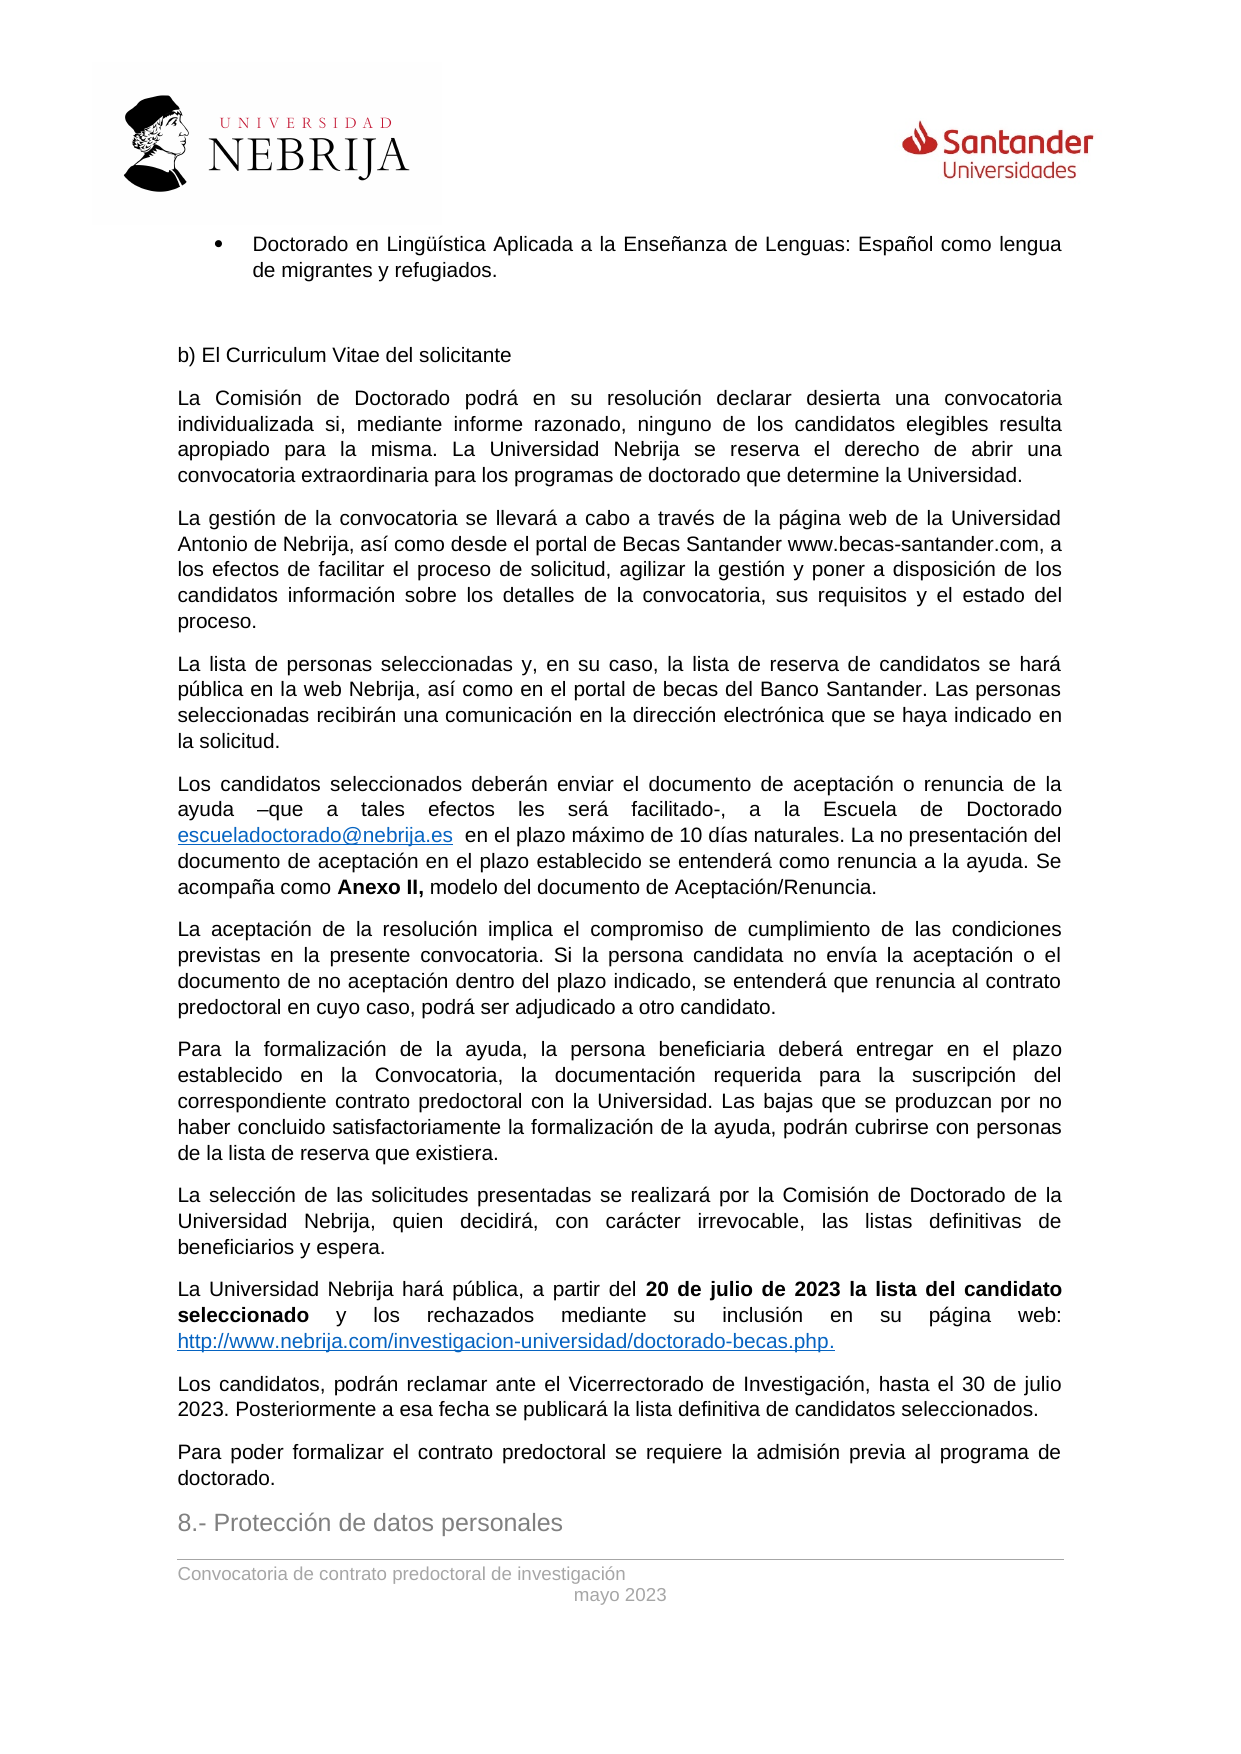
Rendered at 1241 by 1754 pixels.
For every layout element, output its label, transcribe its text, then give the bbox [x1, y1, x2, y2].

text Para poder formalizar el contrato predoctoral se requiere la admisión previa al programa de doctorado. [177, 1440, 1063, 1489]
text La Comisión de Doctorado podrá en su resolución declarar desierta una convocatoria individualizada si, mediante informe razonado, ninguno de los candidatos elegibles resulta apropiado para la misma. La Universidad Nebrija se reserva el derecho de abrir una convocatoria extraordinaria para los programas de doctorado que determine la Universidad. [177, 386, 1063, 487]
text La selección de las solicitudes presentadas se realizará por la Comisión de Doctorado de la Universidad Nebrija, quien decidirá, con carácter irrevocable, las listas definitivas de beneficiarios y espera. [177, 1183, 1063, 1259]
text La gestión de la convocatoria se llevará a cabo a través de la página web de la Universidad Antonio de Nebrija, así como desde el portal de Becas Santander www.becas-santander.com, a los efectos de facilitar el proceso de solicitud, agilizar la gestión y poner a disposición de los candidatos información sobre los detalles de la convocatoria, sus requisitos y el estado del proceso. [177, 506, 1063, 633]
text La aceptación de la resolución implica el compromiso de cumplimiento de las condiciones previstas en la presente convocatoria. Si la persona candidata no envía la aceptación o el documento de no aceptación dentro del plazo indicado, se entenderá que renuncia al contrato predoctoral en cuyo caso, podrá ser adjudicado a otro candidato. [177, 917, 1063, 1019]
text 8.- Protección de datos personales [177, 1508, 1063, 1537]
text Los candidatos, podrán reclamar ante el Vicerrectorado de Investigación, hasta el 30 de julio 2023. Posteriormente a esa fecha se publicará la lista definitiva de candidatos seleccionados. [177, 1371, 1063, 1421]
text Para la formalización de la ayuda, la persona beneficiaria deberá entregar en el plazo establecido en la Convocatoria, la documentación requerida para la suscripción del correspondiente contrato predoctoral con la Universidad. Las bajas que se produzcan por no haber concluido satisfactoriamente la formalización de la ayuda, podrán cubrirse con personas de la lista de reserva que existiera. [177, 1037, 1063, 1164]
text La lista de personas seleccionadas y, en su caso, la lista de reserva de candidatos se hará pública en la web Nebrija, así como en el portal de becas del Banco Santander. Las personas seleccionadas recibirán una comunicación en la dirección electrónica que se haya indicado en la solicitud. [177, 651, 1063, 753]
picture [872, 85, 1123, 213]
text La Universidad Nebrija hará pública, a partir del 20 de julio de 2023 la lista del candidato seleccionado y los rechazados mediante su inclusión en su página web: http://www.nebrija.com/investigacion-universidad/doctorado-becas.php. [177, 1277, 1063, 1353]
text Los candidatos seleccionados deberán enviar el documento de aceptación o renuncia de la ayuda –que a tales efectos les será facilitado-, a la Escuela de Doctorado escueladoctorado@nebrija.es en el plazo máximo de 10 días naturales. La no presentación del documento de aceptación en el plazo establecido se entenderá como renuncia a la ayuda. Se acompaña como Anexo II, modelo del documento de Aceptación/Renuncia. [177, 771, 1063, 899]
picture [92, 62, 442, 225]
text b) El Curriculum Vitae del solicitante [177, 343, 1063, 367]
list Doctorado en Lingüística Aplicada a la Enseñanza de Lenguas: Español como lengua de migrantes y refugiados. [215, 232, 1063, 282]
